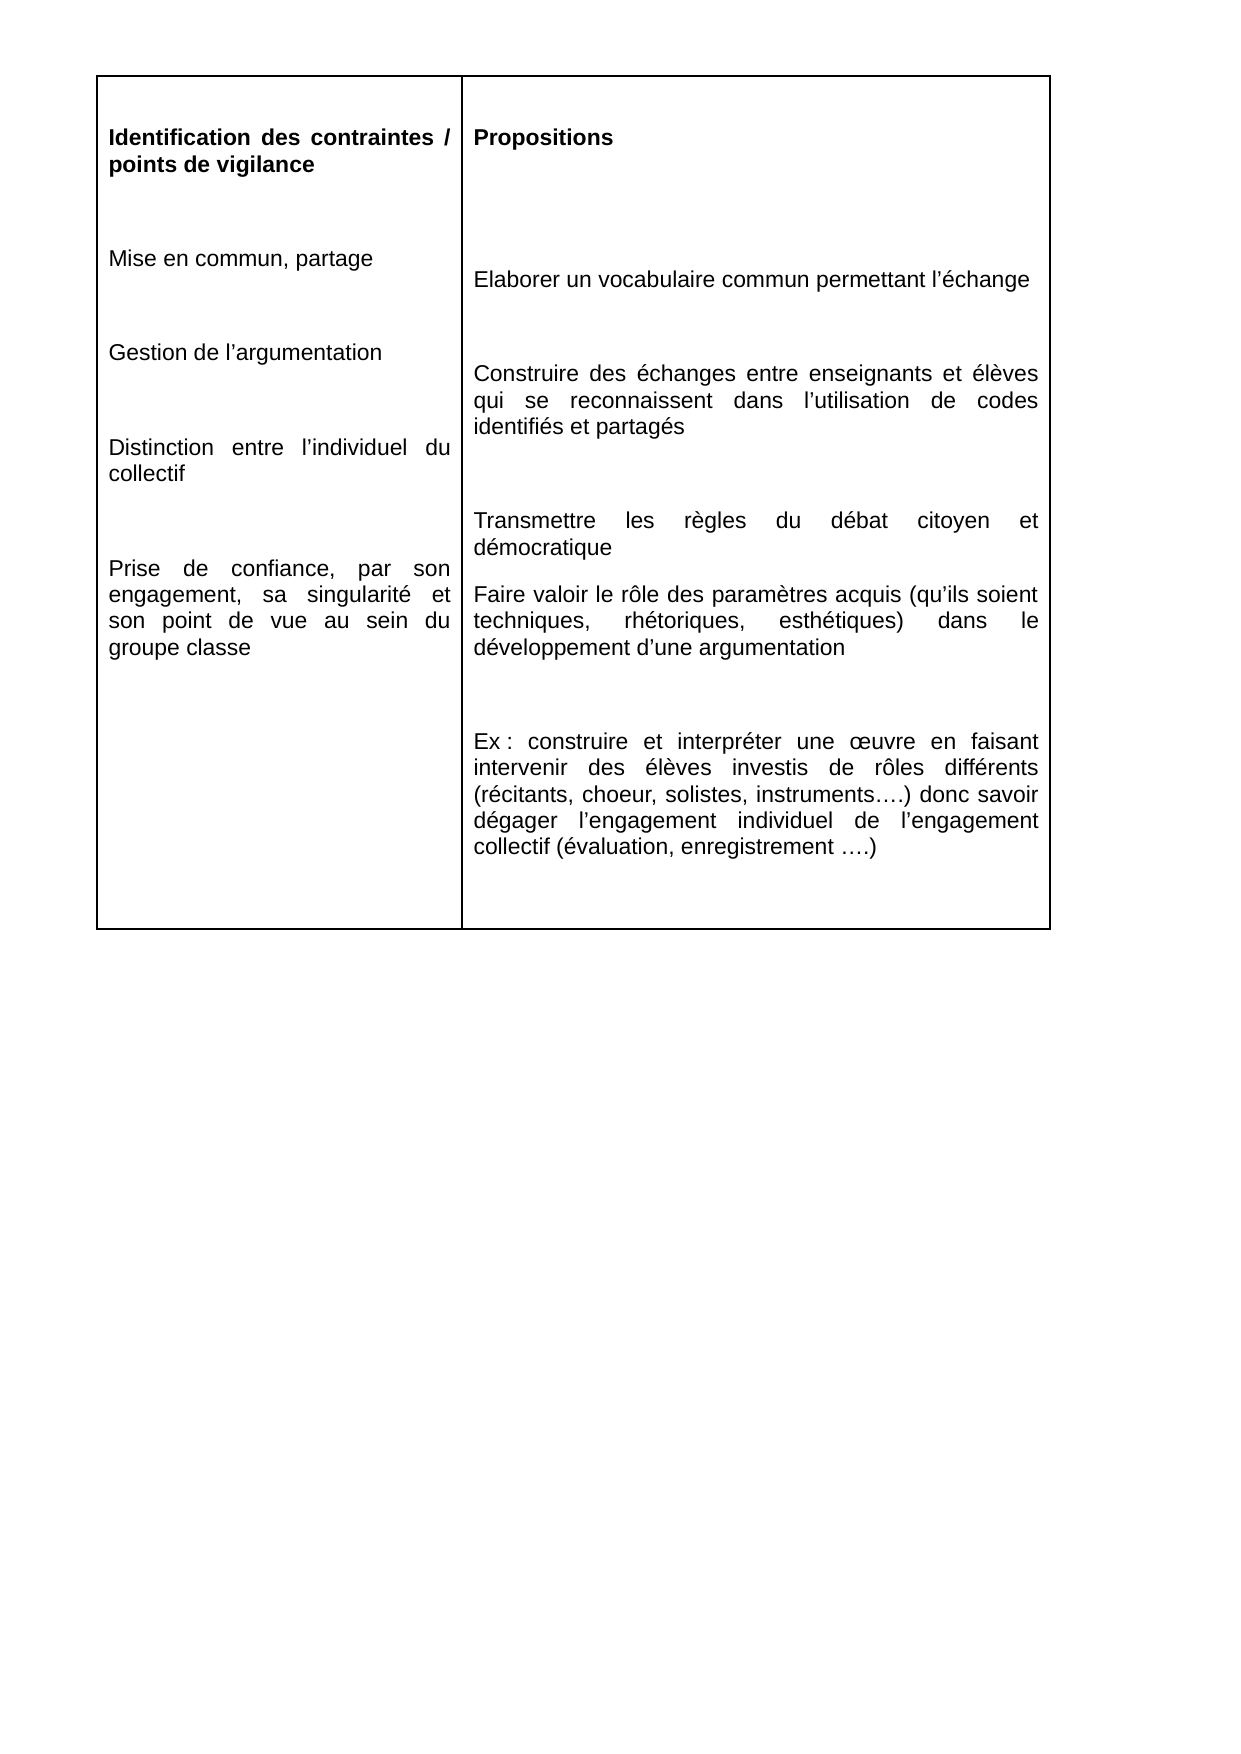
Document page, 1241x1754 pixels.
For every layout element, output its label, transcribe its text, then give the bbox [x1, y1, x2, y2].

table_cell Identification des contraintes / points de vigilance Mise en commun, partage Gestion de l’argumentation Distinction entre l’individuel du collectif Prise de confiance, par son engagement, sa singularité et son point de vue au sein du groupe classe [98, 77, 461, 928]
table_cell Propositions Elaborer un vocabulaire commun permettant l’échange Construire des échanges entre enseignants et élèves qui se reconnaissent dans l’utilisation de codes identifiés et partagés Transmettre les règles du débat citoyen et démocratique Faire valoir le rôle des paramètres acquis (qu’ils soient techniques, rhétoriques, esthétiques) dans le développement d’une argumentation Ex : construire et interpréter une œuvre en faisant intervenir des élèves investis de rôles différents (récitants, choeur, solistes, instruments….) donc savoir dégager l’engagement individuel de l’engagement collectif (évaluation, enregistrement ….) [463, 77, 1049, 928]
